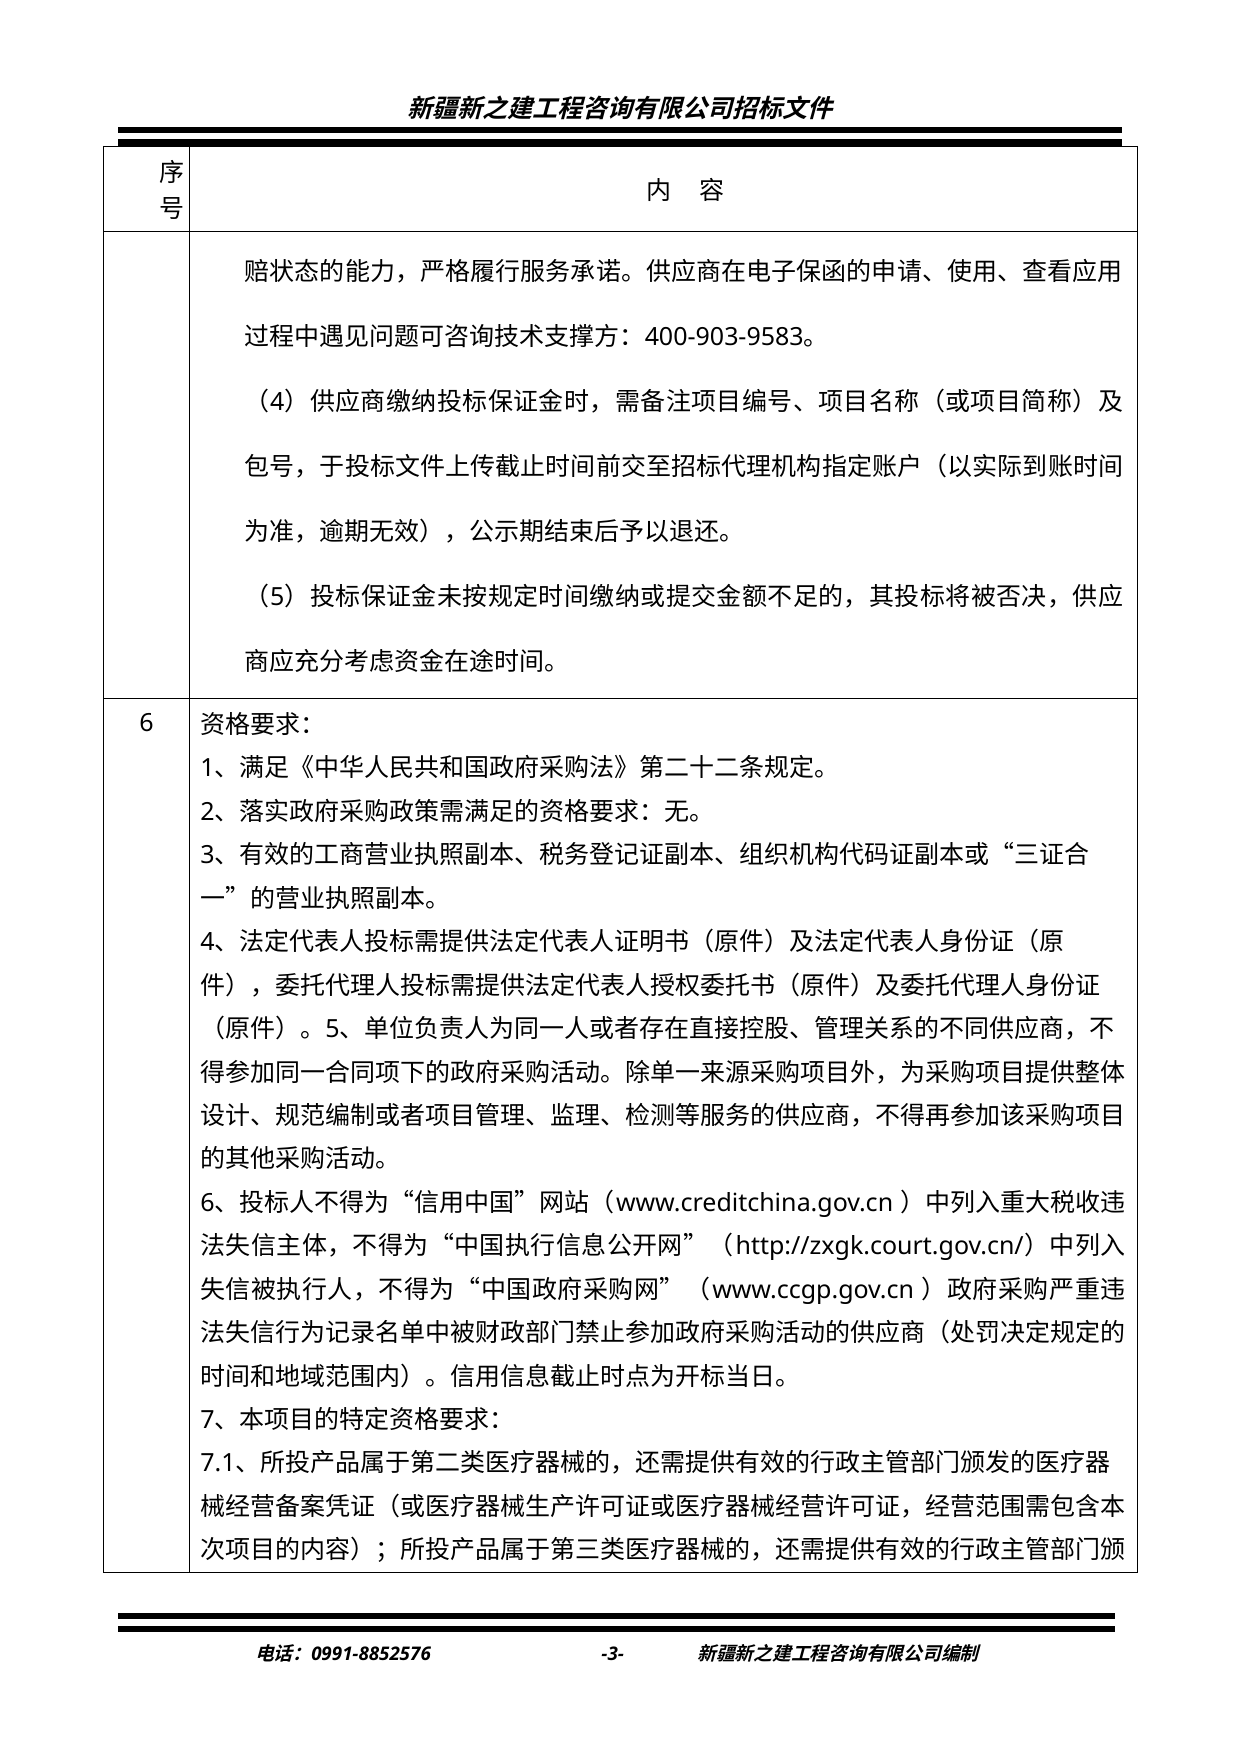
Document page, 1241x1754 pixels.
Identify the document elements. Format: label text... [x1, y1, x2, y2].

table_header 内 容 [190, 147, 1137, 231]
table_header 序号 [104, 147, 189, 231]
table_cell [190, 232, 1137, 698]
table_cell 6 [104, 699, 189, 1572]
table_cell 5 [104, 232, 189, 698]
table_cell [190, 699, 1137, 1572]
